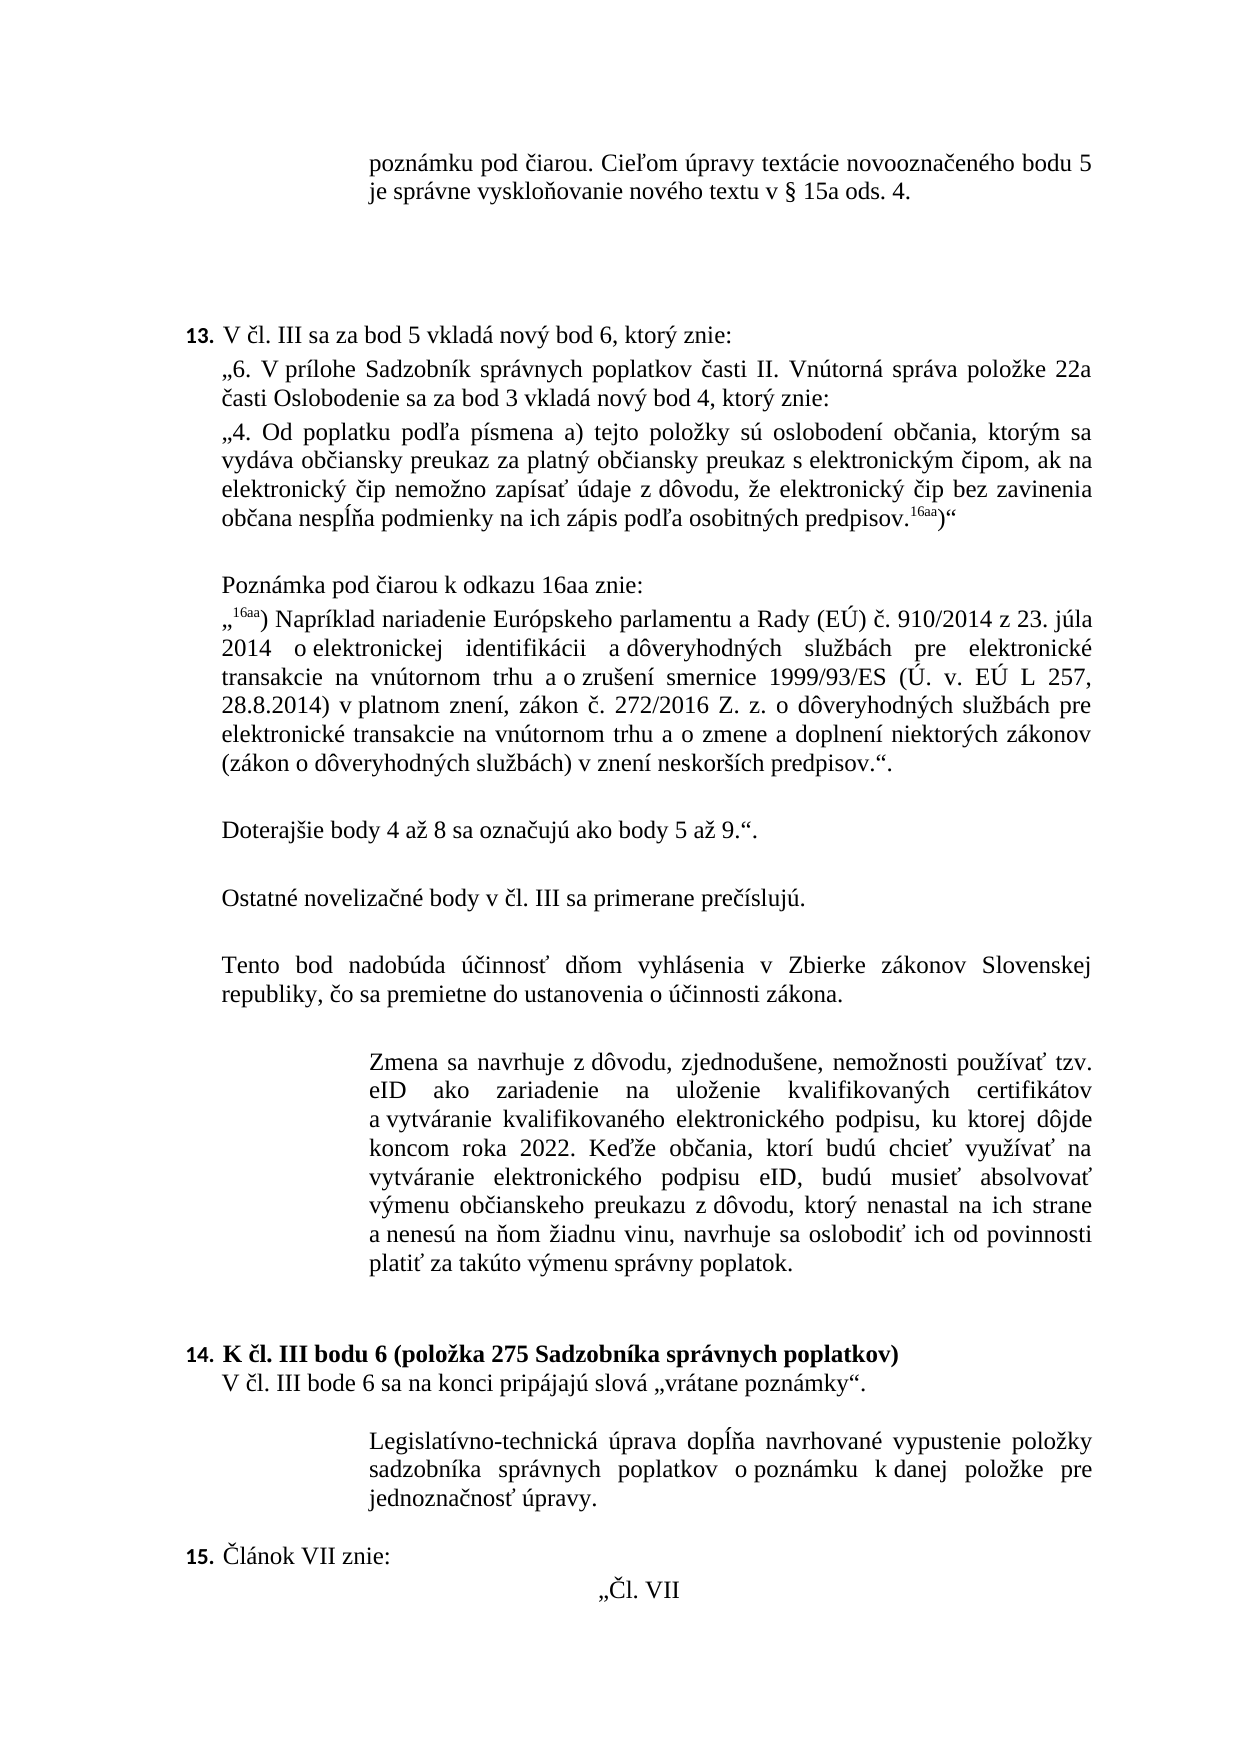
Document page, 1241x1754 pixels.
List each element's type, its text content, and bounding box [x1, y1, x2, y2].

subtitle V čl. III sa za bod 5 vkladá nový bod 6, ktorý znie: [185, 320, 1093, 349]
subtitle „6. V prílohe Sadzobník správnych poplatkov časti II. Vnútorná správa položke 22a časti Oslobodenie sa za bod 3 vkladá nový bod 4, ktorý znie: [221, 354, 1093, 412]
subtitle Poznámka pod čiarou k odkazu 16aa znie: [221, 570, 1093, 599]
subtitle Tento bod nadobúda účinnosť dňom vyhlásenia v Zbierke zákonov Slovenskej republiky, čo sa premietne do ustanovenia o účinnosti zákona. [221, 950, 1093, 1008]
subtitle Ostatné novelizačné body v čl. III sa primerane prečíslujú. [221, 883, 1093, 912]
subtitle „16aa) Napríklad nariadenie Európskeho parlamentu a Rady (EÚ) č. 910/2014 z 23. júla 2014 o elektronickej identifikácii a dôveryhodných službách pre elektronické transakcie na vnútornom trhu a o zrušení smernice 1999/93/ES (Ú. v. EÚ L 257, 28.8.2014) v platnom znení, zákon č. 272/2016 Z. z. o dôveryhodných službách pre elektronické transakcie na vnútornom trhu a o zmene a doplnení niektorých zákonov (zákon o dôveryhodných službách) v znení neskorších predpisov.“. [221, 604, 1093, 777]
subtitle „4. Od poplatku podľa písmena a) tejto položky sú oslobodení občania, ktorým sa vydáva občiansky preukaz za platný občiansky preukaz s elektronickým čipom, ak na elektronický čip nemožno zapísať údaje z dôvodu, že elektronický čip bez zavinenia občana nespĺňa podmienky na ich zápis podľa osobitných predpisov.16aa)“ [221, 417, 1093, 532]
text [369, 148, 1093, 205]
text „Čl. VII [185, 1575, 1093, 1603]
list K čl. III bodu 6 (položka 275 Sadzobníka správnych poplatkov) [185, 1339, 1093, 1368]
subtitle Zmena sa navrhuje z dôvodu, zjednodušene, nemožnosti používať tzv. eID ako zariadenie na uloženie kvalifikovaných certifikátov a vytváranie kvalifikovaného elektronického podpisu, ku ktorej dôjde koncom roka 2022. Keďže občania, ktorí budú chcieť využívať na vytváranie elektronického podpisu eID, budú musieť absolvovať výmenu občianskeho preukazu z dôvodu, ktorý nenastal na ich strane a nenesú na ňom žiadnu vinu, navrhuje sa oslobodiť ich od povinnosti platiť za takúto výmenu správny poplatok. [369, 1047, 1093, 1277]
subtitle Doterajšie body 4 až 8 sa označujú ako body 5 až 9.“. [221, 815, 1093, 844]
subtitle Článok VII znie: [185, 1541, 1093, 1570]
text Legislatívno-technická úprava dopĺňa navrhované vypustenie položky sadzobníka správnych poplatkov o poznámku k danej položke pre jednoznačnosť úpravy. [369, 1426, 1093, 1512]
text V čl. III bode 6 sa na konci pripájajú slová „vrátane poznámky“. [148, 1368, 1093, 1397]
